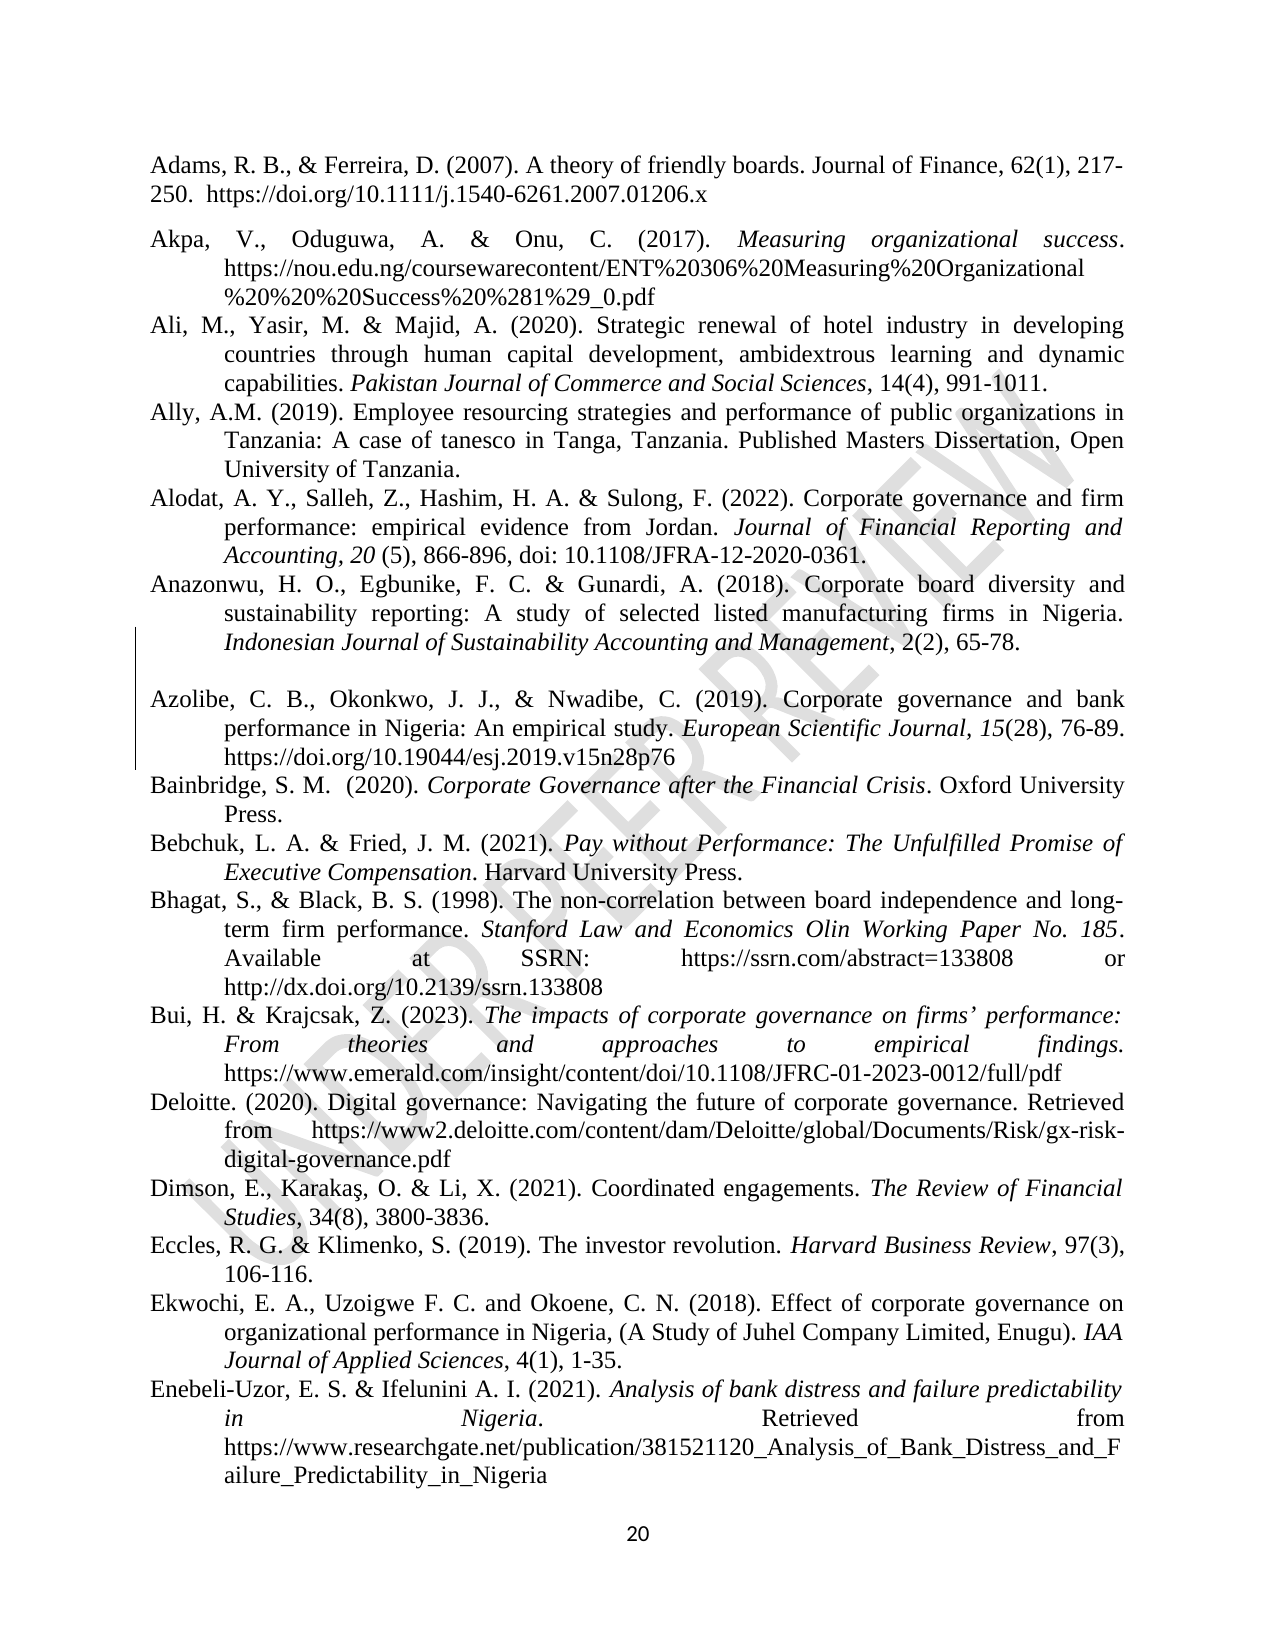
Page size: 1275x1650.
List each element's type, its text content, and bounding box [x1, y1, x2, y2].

text Ekwochi, E. A., Uzoigwe F. C. and Okoene, C. N. (2018). Effect of corporate governance on organizational performance in Nigeria, (A Study of Juhel Company Limited, Enugu). IAA Journal of Applied Sciences, 4(1), 1-35. [150, 1288, 1125, 1374]
text Bainbridge, S. M. (2020). Corporate Governance after the Financial Crisis. Oxford University Press. [150, 770, 1125, 828]
text Bui, H. & Krajcsak, Z. (2023). The impacts of corporate governance on firms’ performance: From theories and approaches to empirical findings. https://www.emerald.com/insight/content/doi/10.1108/JFRC-01-2023-0012/full/pdf [150, 1000, 1125, 1087]
text Anazonwu, H. O., Egbunike, F. C. & Gunardi, A. (2018). Corporate board diversity and sustainability reporting: A study of selected listed manufacturing firms in Nigeria. Indonesian Journal of Sustainability Accounting and Management, 2(2), 65-78. [150, 569, 1125, 655]
text Adams, R. B., & Ferreira, D. (2007). A theory of friendly boards. Journal of Finance, 62(1), 217-250. https://doi.org/10.1111/j.1540-6261.2007.01206.x [150, 150, 1125, 207]
text Bebchuk, L. A. & Fried, J. M. (2021). Pay without Performance: The Unfulfilled Promise of Executive Compensation. Harvard University Press. [150, 828, 1125, 885]
text Bhagat, S., & Black, B. S. (1998). The non-correlation between board independence and long-term firm performance. Stanford Law and Economics Olin Working Paper No. 185. Available at SSRN: https://ssrn.com/abstract=133808 or http://dx.doi.org/10.2139/ssrn.133808 [150, 885, 1125, 1000]
text Enebeli-Uzor, E. S. & Ifelunini A. I. (2021). Analysis of bank distress and failure predictability in Nigeria. Retrieved from https://www.researchgate.net/publication/381521120_Analysis_of_Bank_Distress_and_Failure_Predictability_in_Nigeria [150, 1374, 1125, 1489]
text Alodat, A. Y., Salleh, Z., Hashim, H. A. & Sulong, F. (2022). Corporate governance and firm performance: empirical evidence from Jordan. Journal of Financial Reporting and Accounting, 20 (5), 866-896, doi: 10.1108/JFRA-12-2020-0361. [150, 483, 1125, 569]
text Azolibe, C. B., Okonkwo, J. J., & Nwadibe, C. (2019). Corporate governance and bank performance in Nigeria: An empirical study. European Scientific Journal, 15(28), 76-89. https://doi.org/10.19044/esj.2019.v15n28p76 [150, 684, 1125, 770]
text Ally, A.M. (2019). Employee resourcing strategies and performance of public organizations in Tanzania: A case of tanesco in Tanga, Tanzania. Published Masters Dissertation, Open University of Tanzania. [150, 397, 1125, 483]
text Ali, M., Yasir, M. & Majid, A. (2020). Strategic renewal of hotel industry in developing countries through human capital development, ambidextrous learning and dynamic capabilities. Pakistan Journal of Commerce and Social Sciences, 14(4), 991-1011. [150, 310, 1125, 397]
text Dimson, E., Karakaş, O. & Li, X. (2021). Coordinated engagements. The Review of Financial Studies, 34(8), 3800-3836. [150, 1173, 1125, 1230]
text Eccles, R. G. & Klimenko, S. (2019). The investor revolution. Harvard Business Review, 97(3), 106-116. [150, 1230, 1125, 1288]
text Deloitte. (2020). Digital governance: Navigating the future of corporate governance. Retrieved from https://www2.deloitte.com/content/dam/Deloitte/global/Documents/Risk/gx-risk-digital-governance.pdf [150, 1087, 1125, 1173]
text Akpa, V., Oduguwa, A. & Onu, C. (2017). Measuring organizational success. https://nou.edu.ng/coursewarecontent/ENT%20306%20Measuring%20Organizational%20%20%20Success%20%281%29_0.pdf [150, 224, 1125, 310]
